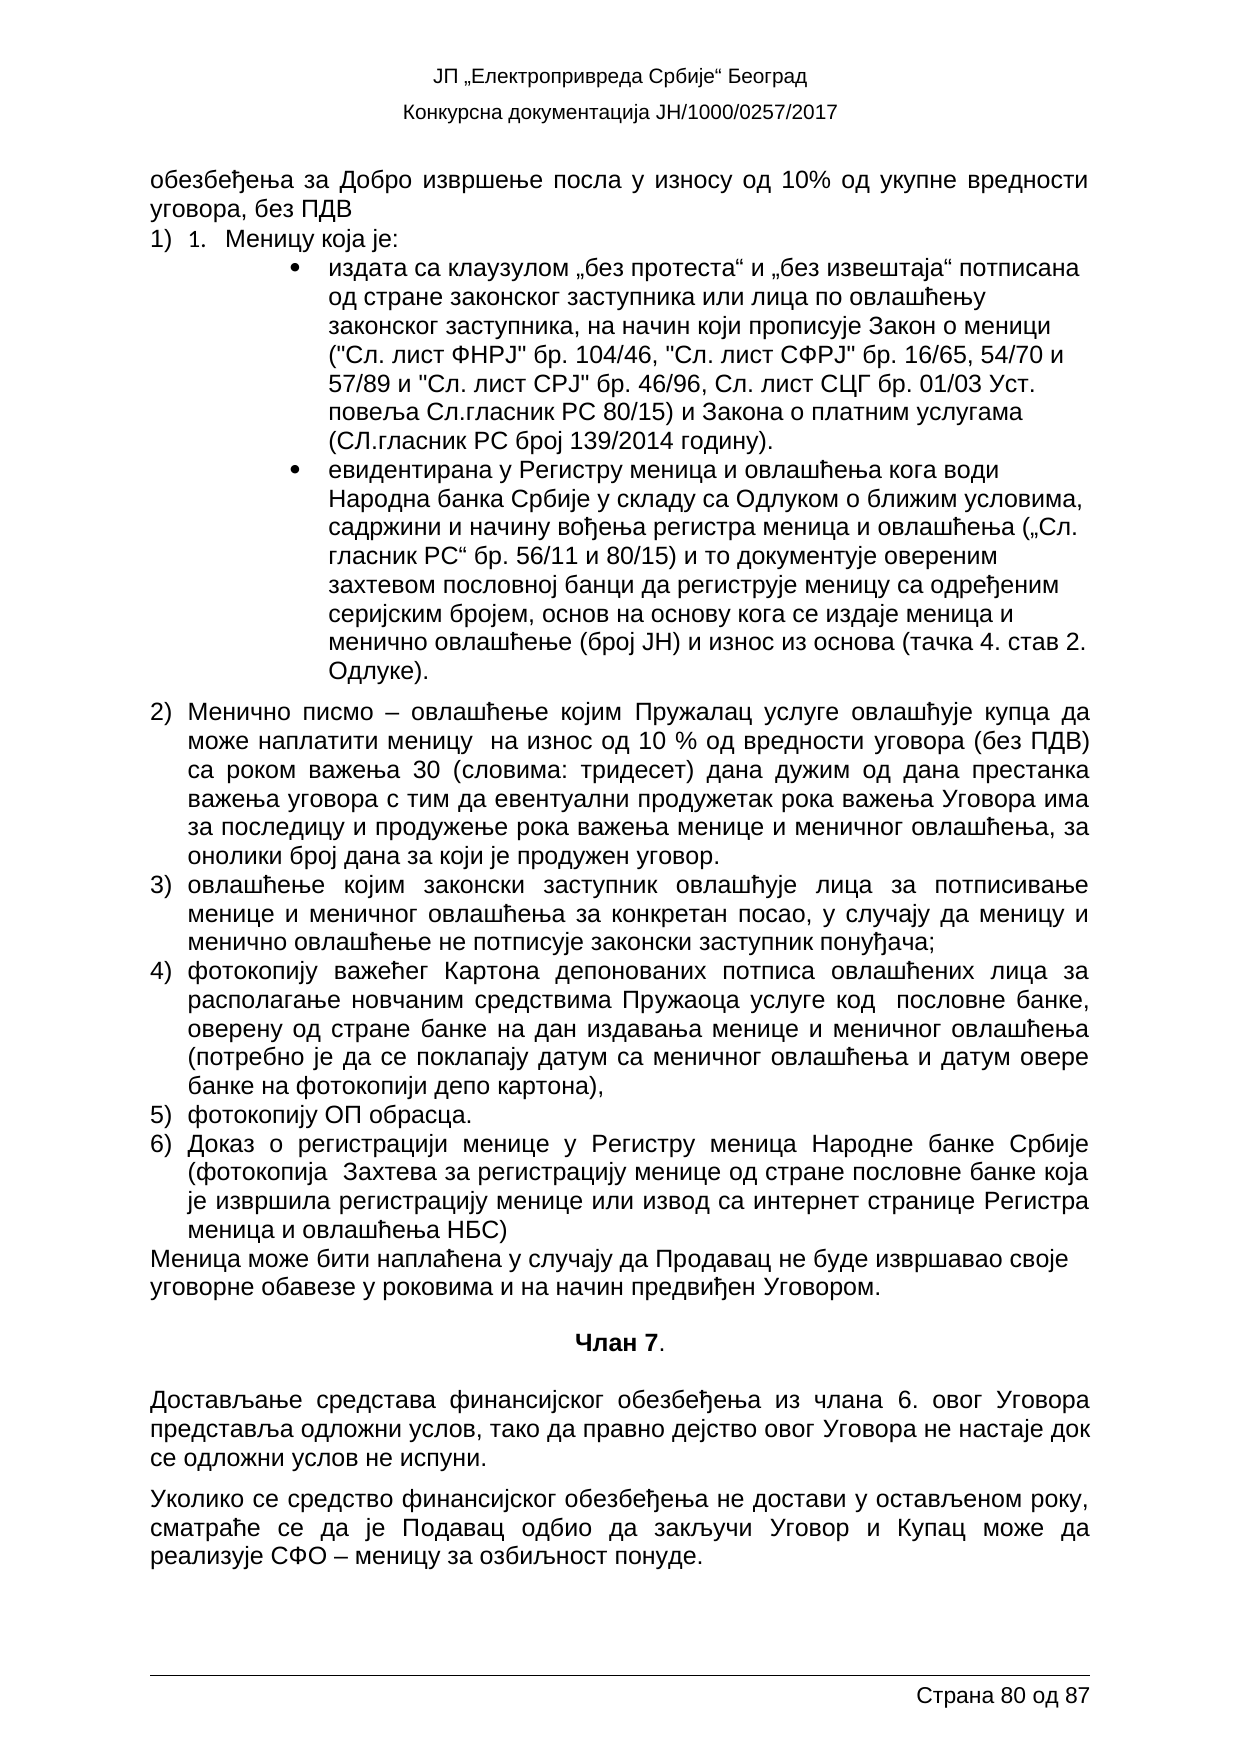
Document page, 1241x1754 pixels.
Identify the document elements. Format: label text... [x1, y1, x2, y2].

list Менично писмо – овлашћење којим Пружалац услуге овлашћује купца да може наплатити меницу на износ од 10 % од вредности уговора (без ПДВ) са роком важења 30 (словима: тридесет) дана дужим од дана престанка важења уговора с тим да евентуални продужетак рока важења Уговора има за последицу и продужење рока важења менице и меничног овлашћења, за онолики број дана за који је продужен уговор. [150, 697, 1090, 870]
list евидентирана у Регистру меница и овлашћења кога води Народна банка Србије у складу са Одлуком о ближим условима, садржини и начину вођења регистра меница и овлашћења („Сл. гласник РС“ бр. 56/11 и 80/15) и то документује овереним захтевом пословној банци да региструје меницу са одређеним серијским бројем, основ на основу кога се издаје меница и менично овлашћење (број ЈН) и износ из основа (тачка 4. став 2. Одлуке). [291, 455, 1090, 685]
text Меница може бити наплаћена у случају да Продавац не буде извршавао своје уговорне обавезе у роковима и на начин предвиђен Уговором. [150, 1244, 1090, 1301]
text Члан 7. [150, 1327, 1090, 1356]
list овлашћење којим законски заступник овлашћује лица за потписивање менице и меничног овлашћења за конкретан посао, у случају да меницу и менично овлашћење не потписује законски заступник понуђача; [150, 870, 1090, 956]
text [150, 165, 1090, 223]
list Доказ о регистрацији менице у Регистру меница Народне банке Србије (фотокопија Захтева за регистрацију менице од стране пословне банке која је извршила регистрацију менице или извод са интернет странице Регистра меница и овлашћења НБС) [150, 1129, 1090, 1244]
list фотокопију ОП обрасца. [150, 1100, 1090, 1129]
list издата са клаузулом „без протеста“ и „без извештаја“ потписана од стране законског заступника или лица по овлашћењу законског заступника, на начин који прописује Закон о меници ("Сл. лист ФНРЈ" бр. 104/46, "Сл. лист СФРЈ" бр. 16/65, 54/70 и 57/89 и "Сл. лист СРЈ" бр. 46/96, Сл. лист СЦГ бр. 01/03 Уст. повеља Сл.гласник РС 80/15) и Закона о платним услугама (СЛ.гласник РС број 139/2014 годину). [291, 253, 1090, 455]
list фотокопију важећег Картона депонованих потписа овлашћених лица за располагање новчаним средствима Пружаоца услуге код пословне банке, оверену од стране банке на дан издавања менице и меничног овлашћења (потребно је да се поклапају датум са меничног овлашћења и датум овере банке на фотокопији депо картона), [150, 956, 1090, 1100]
text Уколико се средство финансијског обезбеђења не достави у остављеном року, сматраће се да је Подавац одбио да закључи Уговор и Купац може да реализује СФО – меницу за озбиљност понуде. [150, 1484, 1090, 1570]
list 1. Меницу која је: [150, 223, 1090, 253]
text Достављање средстава финансијског обезбеђења из члана 6. овог Уговора представља одложни услов, тако да правно дејство овог Уговора не настаје док се одложни услов не испуни. [150, 1385, 1090, 1471]
